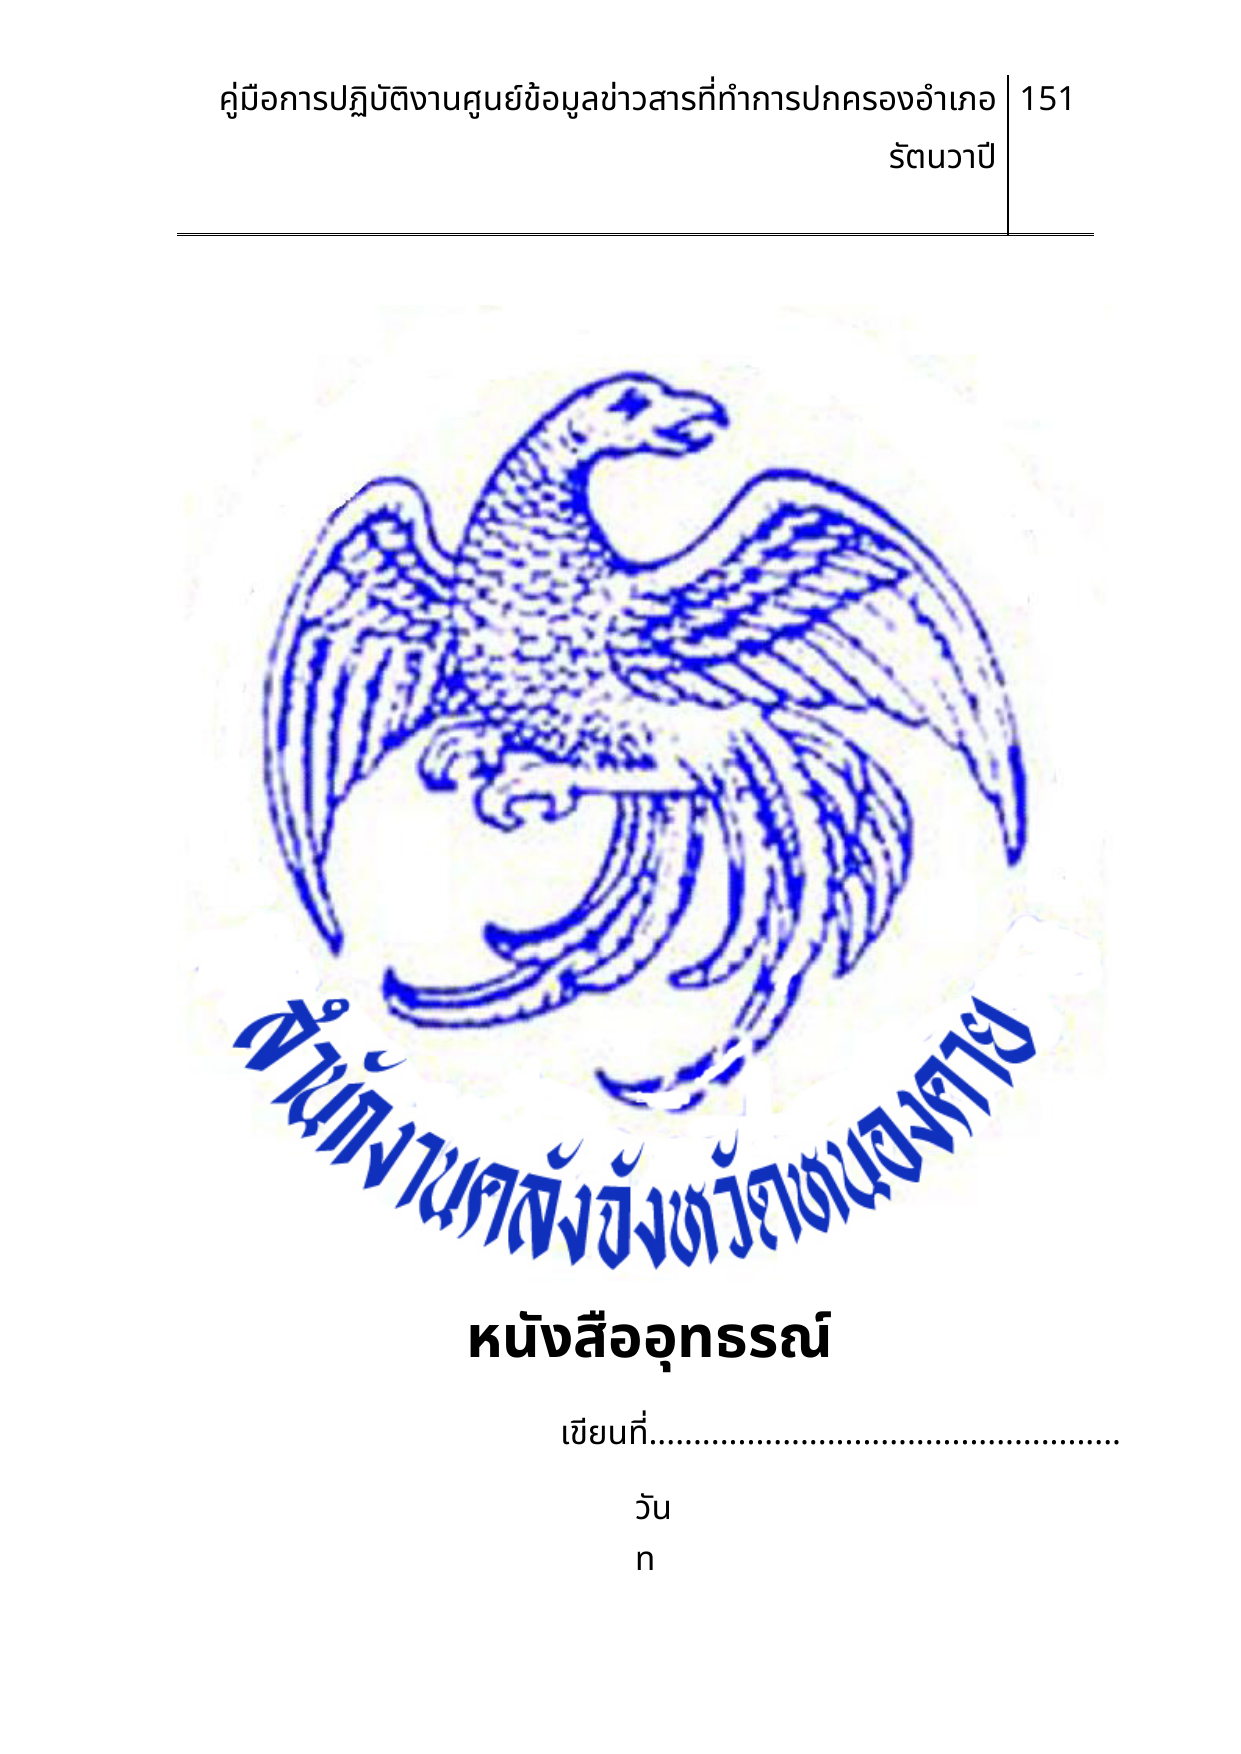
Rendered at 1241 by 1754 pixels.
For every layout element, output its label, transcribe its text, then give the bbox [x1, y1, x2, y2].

picture [177, 305, 1114, 1292]
text เขียนที่..................................................... [177, 1409, 1122, 1459]
text วันที่...........เดือน.....................พ.ศ..................... [635, 1484, 1122, 1585]
text หนังสืออุทธรณ์ [177, 1296, 1122, 1384]
